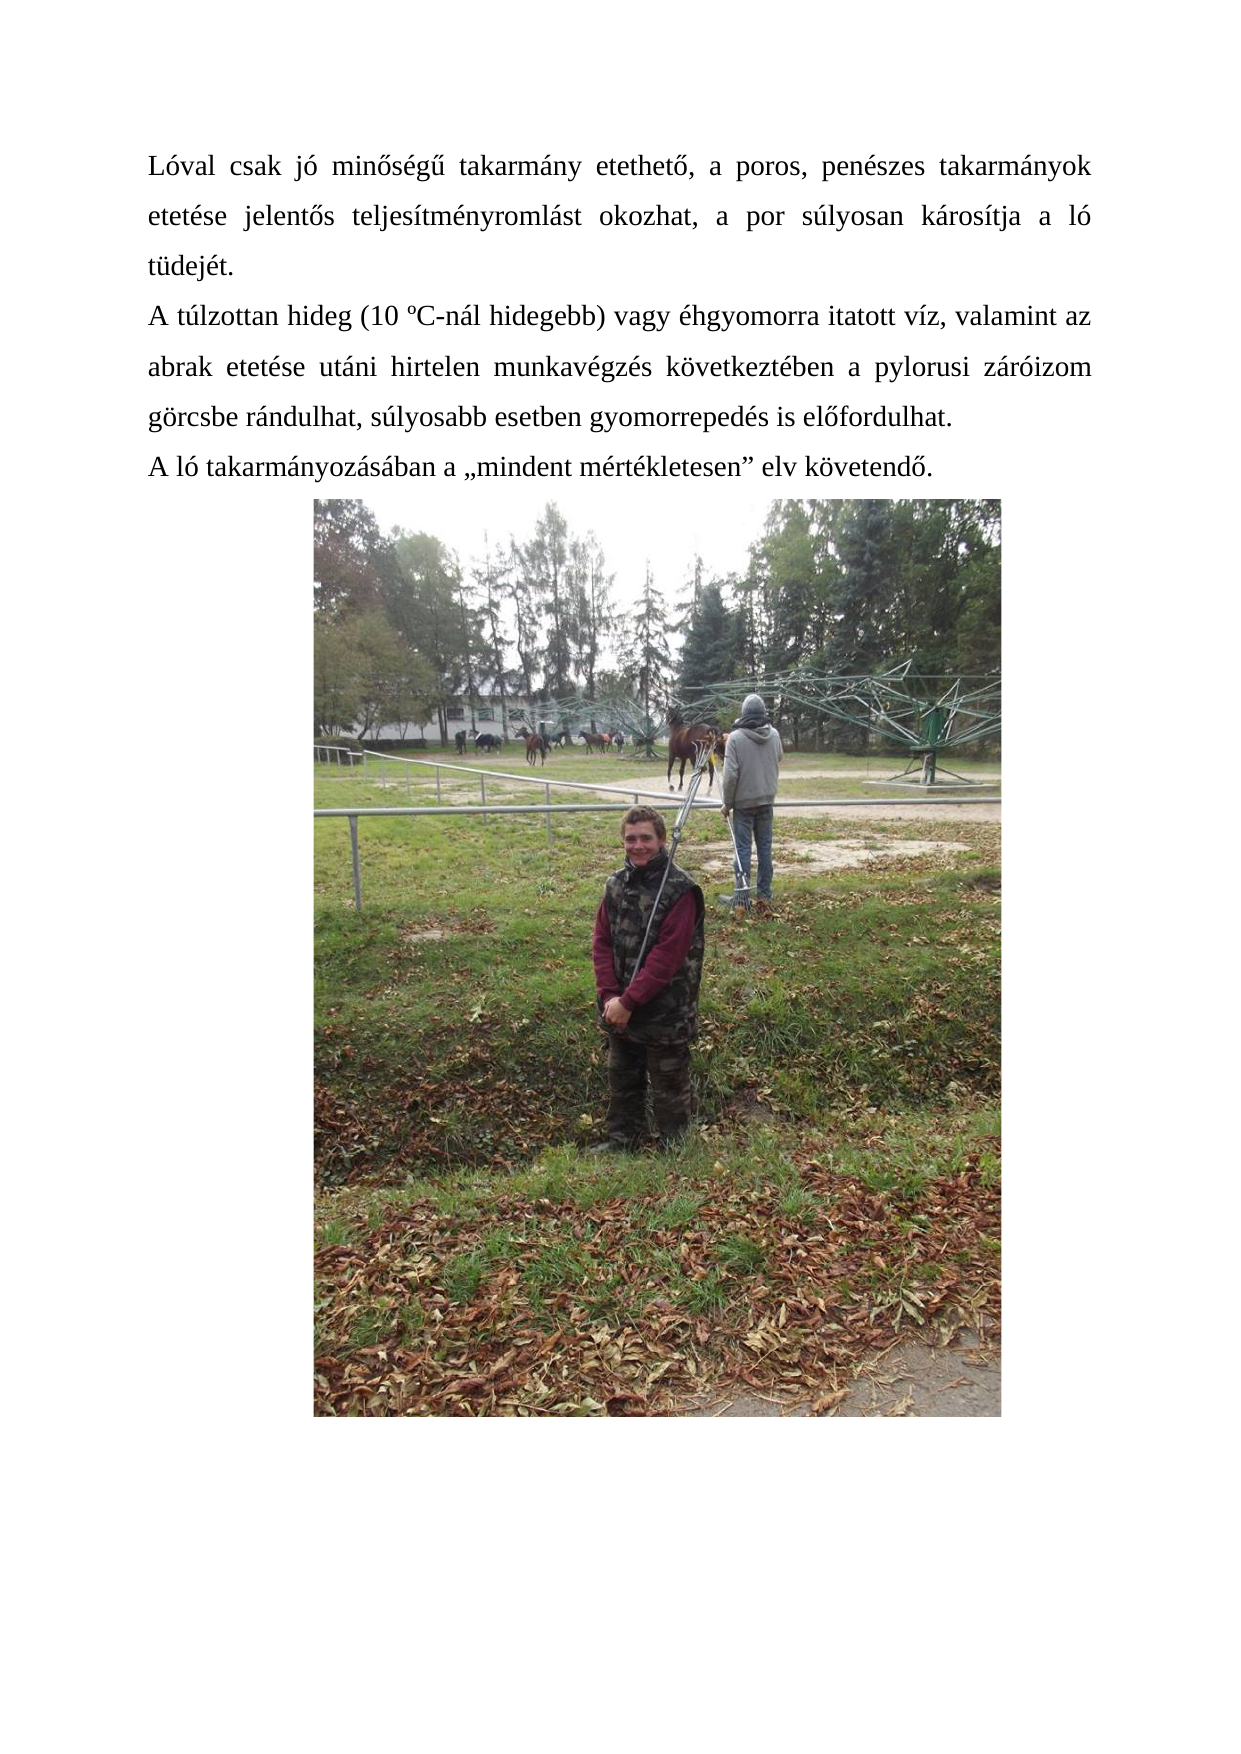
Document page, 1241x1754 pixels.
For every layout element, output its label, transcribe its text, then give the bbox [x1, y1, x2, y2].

list Lóval csak jó minőségű takarmány etethető, a poros, penészes takarmányok etetése jelentős teljesítményromlást okozhat, a por súlyosan károsítja a ló tüdejét. [148, 148, 1093, 282]
list A túlzottan hideg (10 ºC-nál hidegebb) vagy éhgyomorra itatott víz, valamint az abrak etetése utáni hirtelen munkavégzés következtében a pylorusi záróizom görcsbe rándulhat, súlyosabb esetben gyomorrepedés is előfordulhat. [148, 298, 1093, 433]
list A ló takarmányozásában a „mindent mértékletesen” elv követendő. [148, 449, 1093, 483]
picture [313, 499, 1002, 1417]
